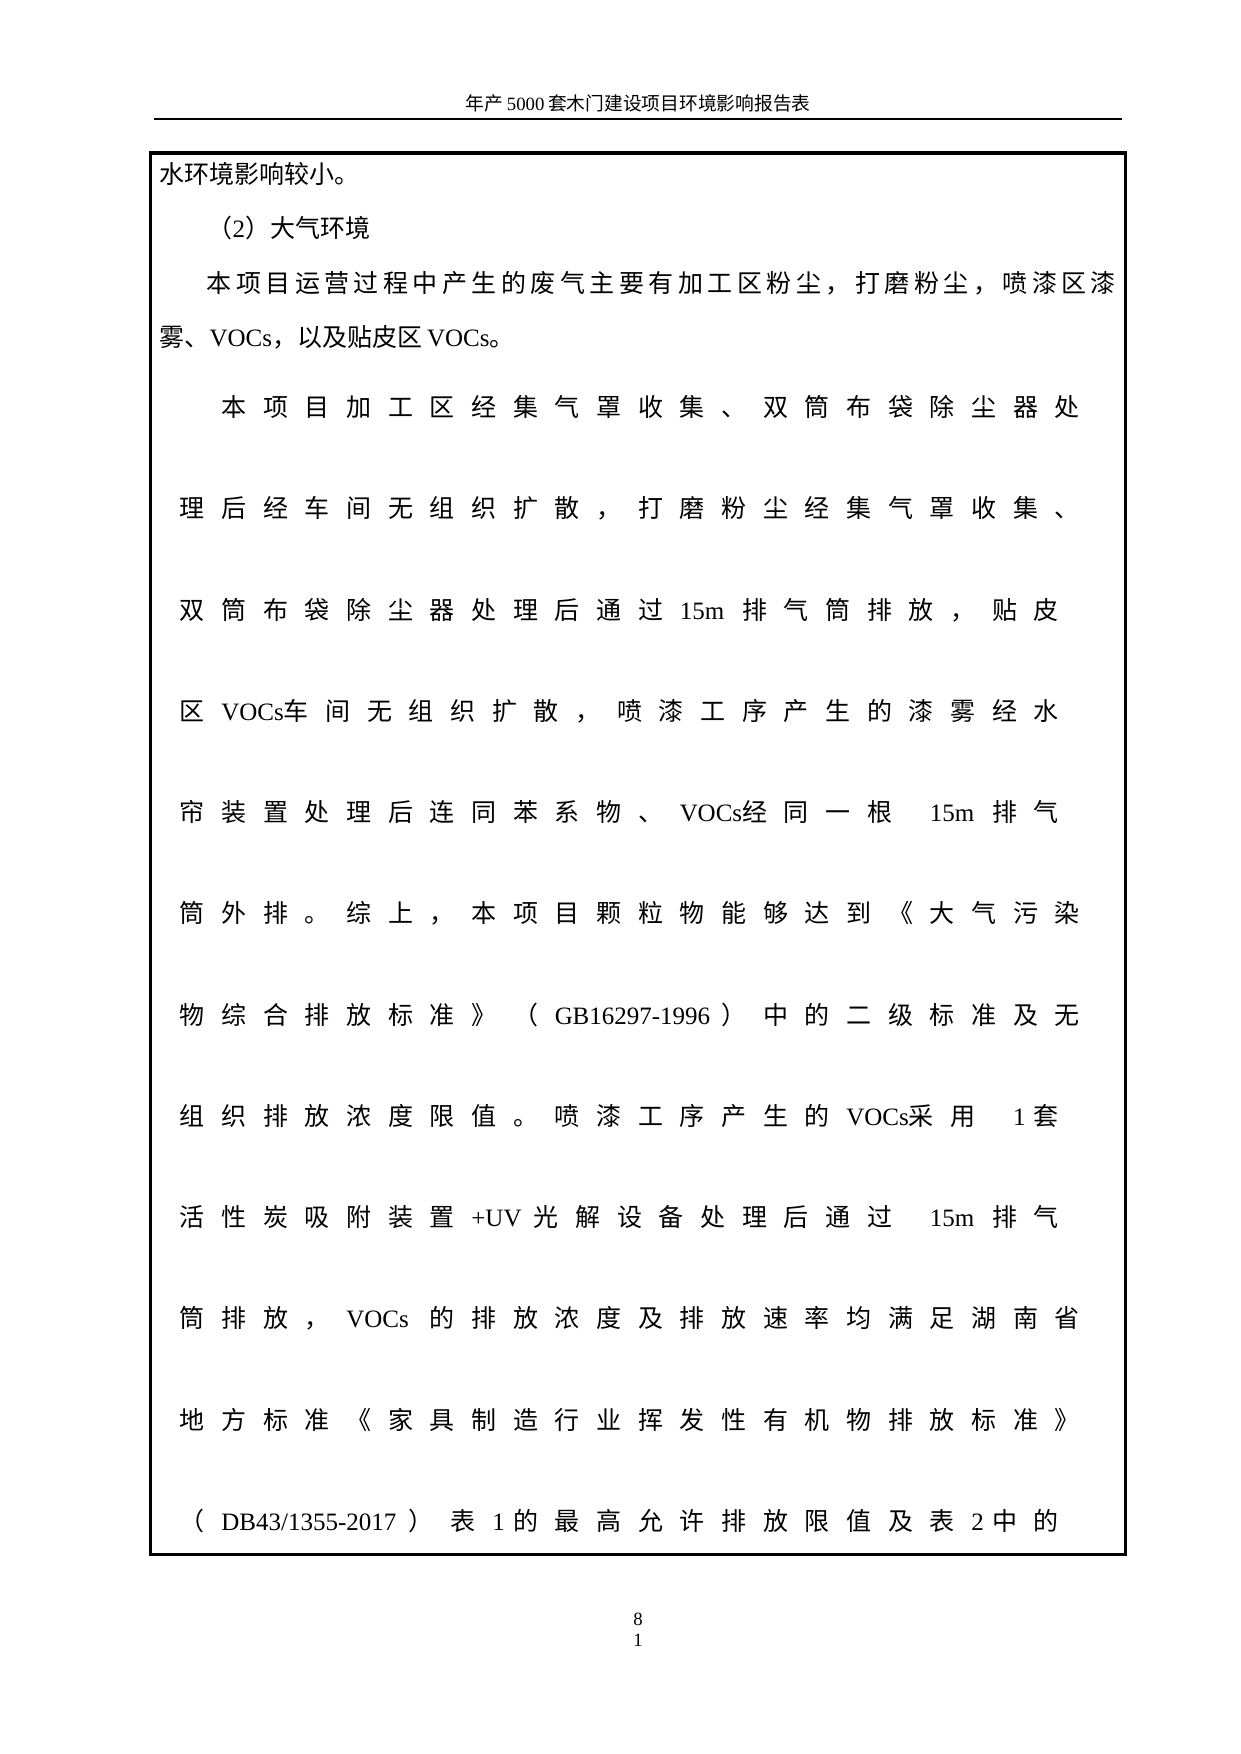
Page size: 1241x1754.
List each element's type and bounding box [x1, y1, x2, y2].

table_header [152, 155, 1124, 1553]
